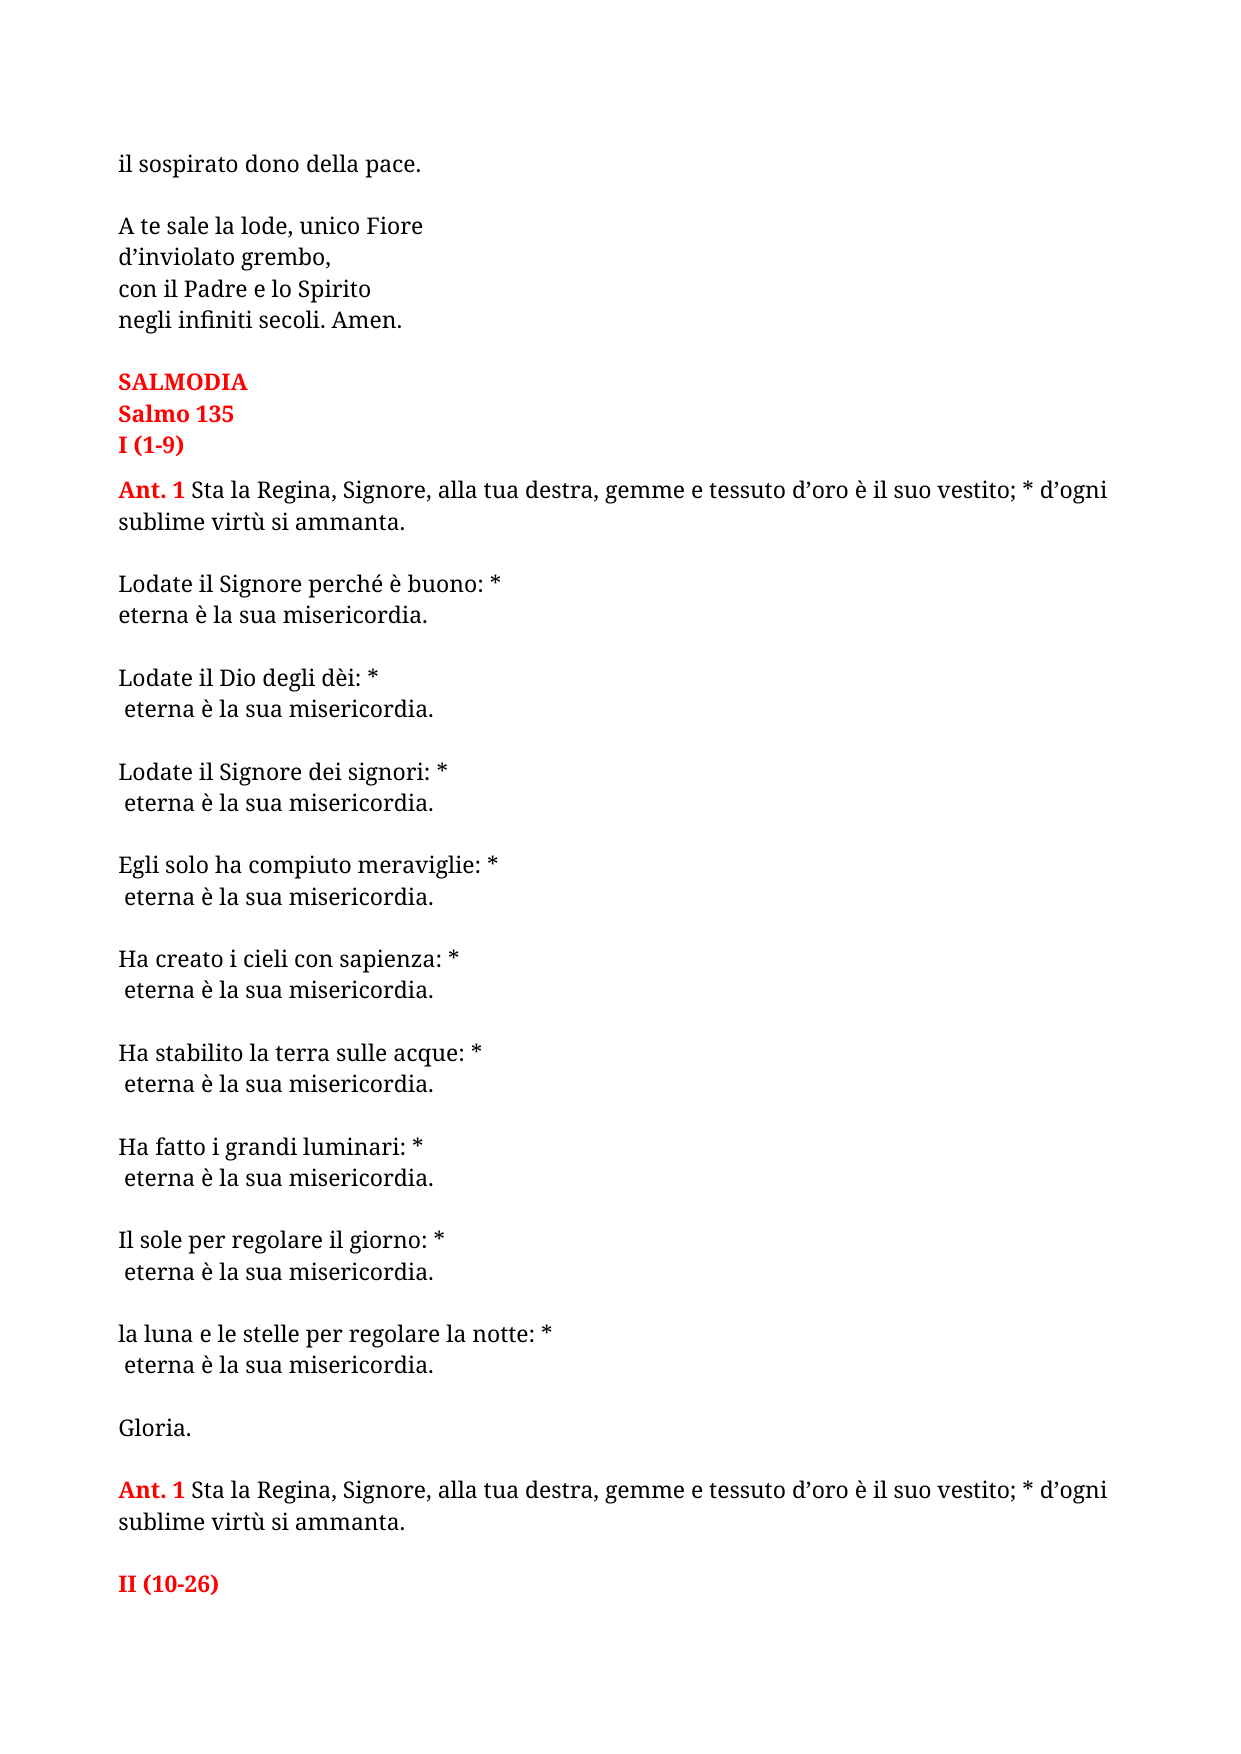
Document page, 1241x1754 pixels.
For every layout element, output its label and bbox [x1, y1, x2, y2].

text [118, 148, 1122, 1631]
